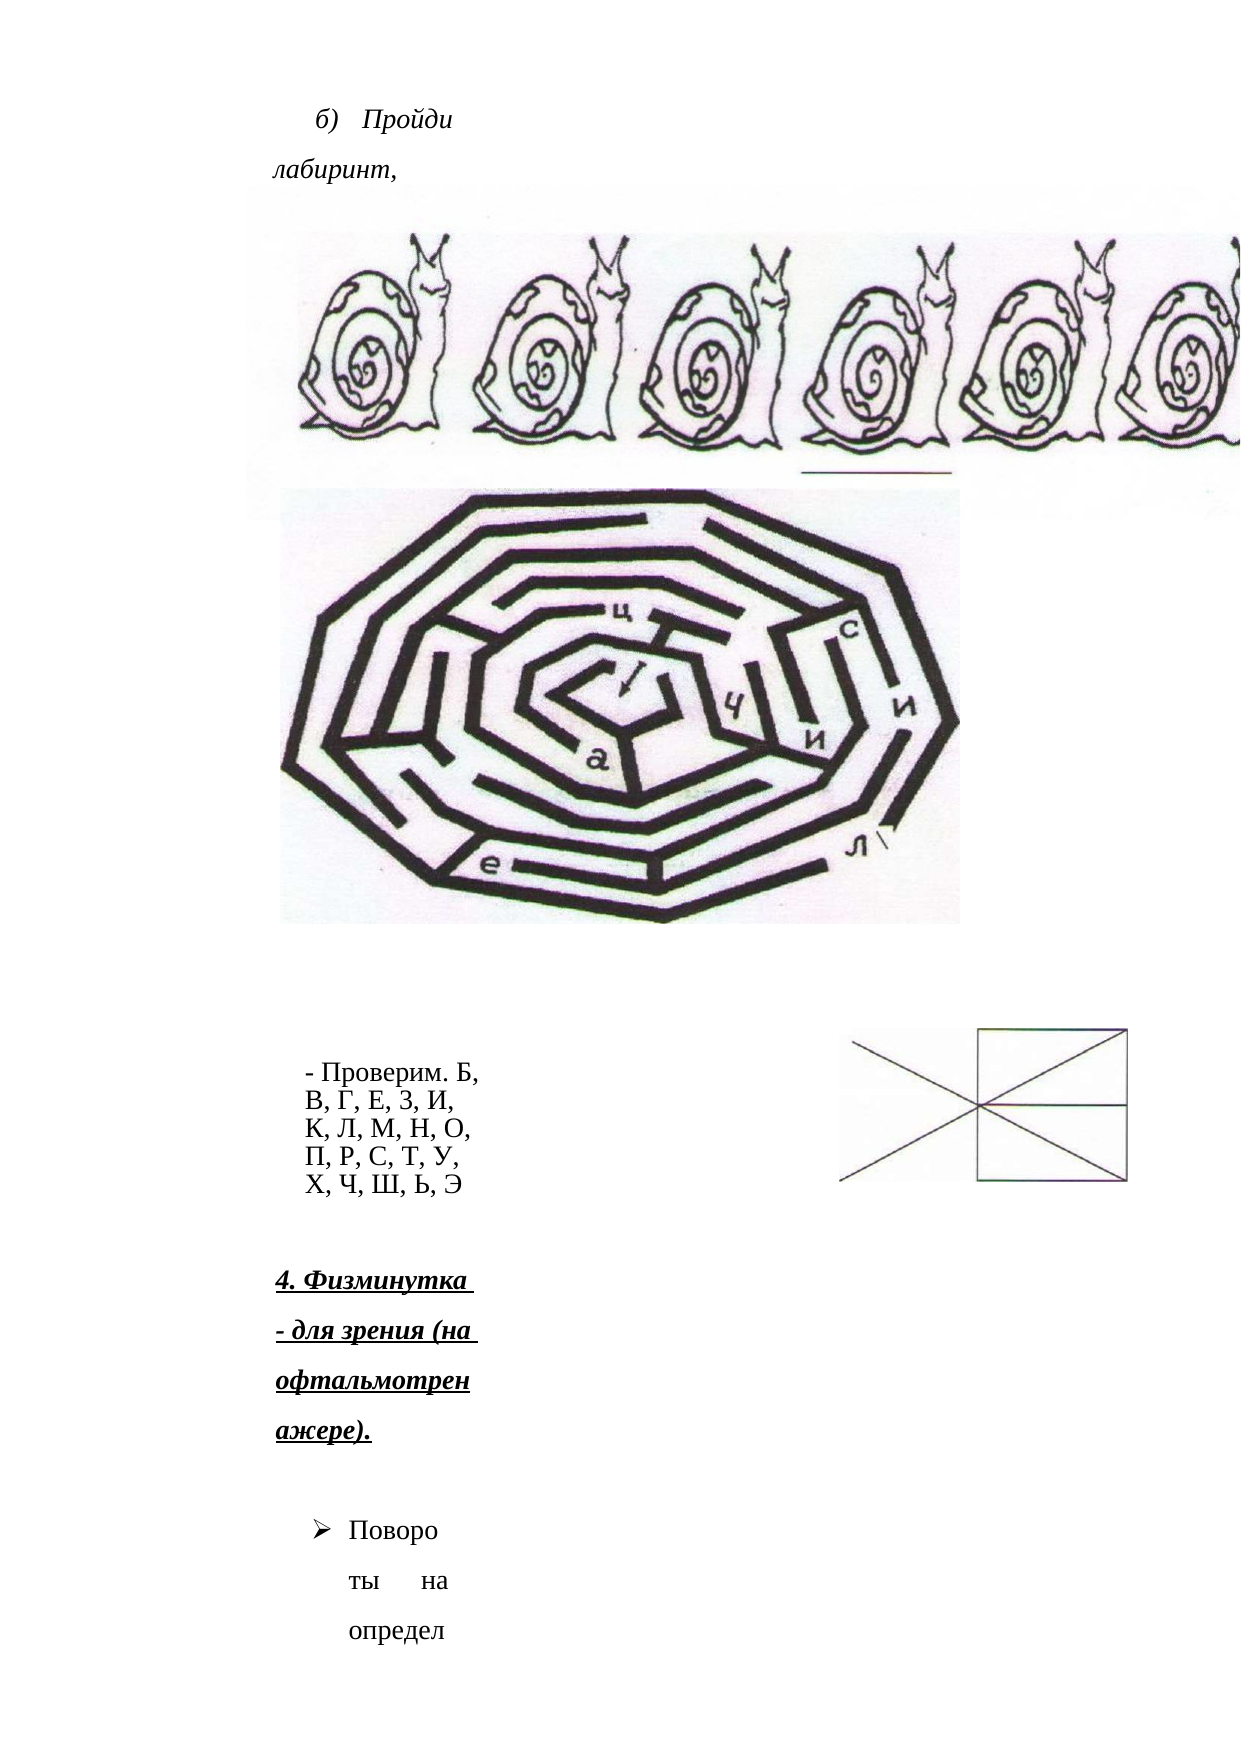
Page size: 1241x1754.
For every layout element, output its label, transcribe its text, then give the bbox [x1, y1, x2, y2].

text б) Пройди лабиринт, собирая буквы. Запиши слово, которое ты составил. [273, 89, 453, 185]
text 4. Физминутка - для зрения (на офтальмотренажере). [275, 1249, 482, 1449]
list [311, 1499, 448, 1649]
text - Проверим. Б, В, Г, Е, 3, И, К, Л, М, Н, О, П, Р, С, Т, У, X, Ч, Ш, Ь, Э [304, 1059, 482, 1199]
picture [246, 185, 1241, 924]
picture [839, 1028, 1128, 1182]
